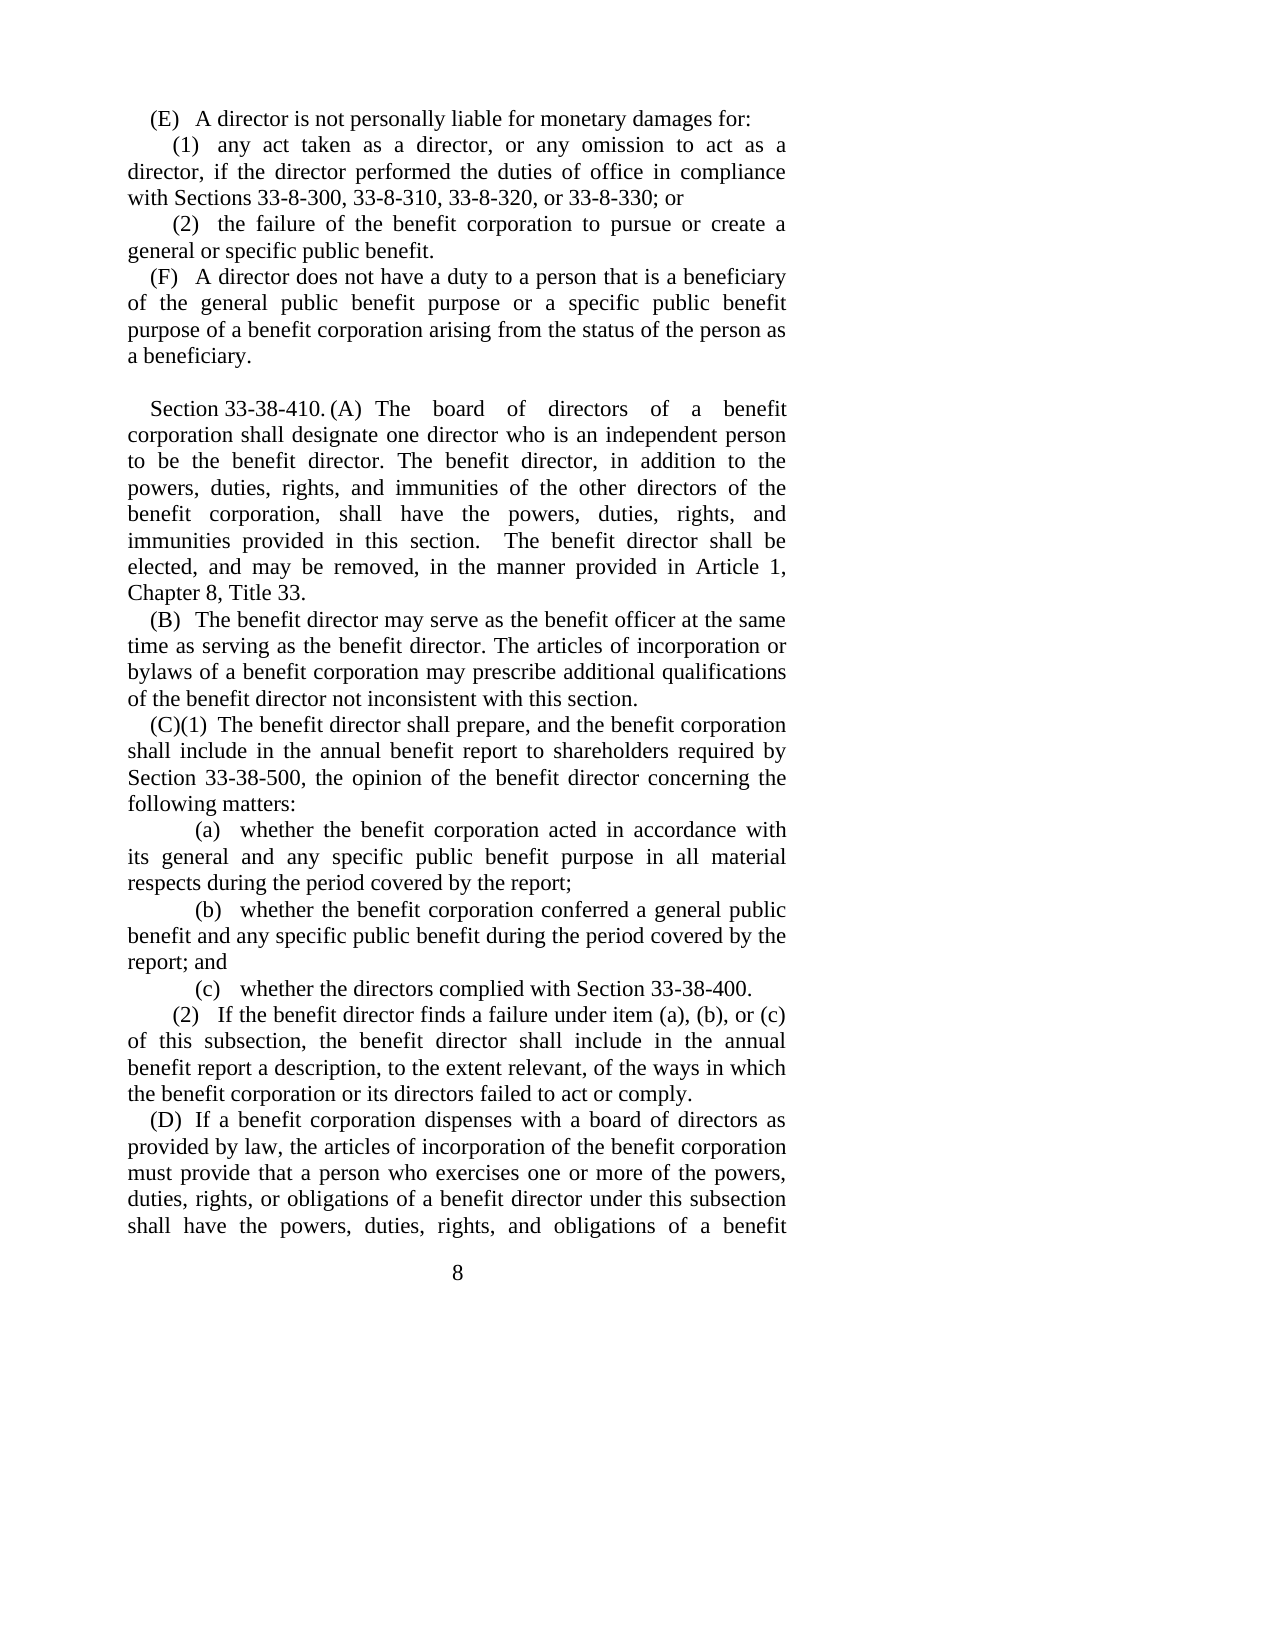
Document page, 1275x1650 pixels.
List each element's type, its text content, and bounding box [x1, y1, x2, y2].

text (E) A director is not personally liable for monetary damages for: [127, 105, 787, 131]
text Section 33-38-410. (A) The board of directors of a benefit corporation shall designate one director who is an independent person to be the benefit director. The benefit director, in addition to the powers, duties, rights, and immunities of the other directors of the benefit corporation, shall have the powers, duties, rights, and immunities provided in this section. The benefit director shall be elected, and may be removed, in the manner provided in Article 1, Chapter 8, Title 33. [127, 395, 787, 606]
text (B) The benefit director may serve as the benefit officer at the same time as serving as the benefit director. The articles of incorporation or bylaws of a benefit corporation may prescribe additional qualifications of the benefit director not inconsistent with this section. [127, 606, 787, 711]
text (1) any act taken as a director, or any omission to act as a director, if the director performed the duties of office in compliance with Sections 33-8-300, 33-8-310, 33-8-320, or 33-8-330; or [127, 131, 787, 210]
text (b) whether the benefit corporation conferred a general public benefit and any specific public benefit during the period covered by the report; and [127, 896, 787, 975]
text (2) the failure of the benefit corporation to pursue or create a general or specific public benefit. [127, 210, 787, 263]
text (a) whether the benefit corporation acted in accordance with its general and any specific public benefit purpose in all material respects during the period covered by the report; [127, 817, 787, 896]
text (c) whether the directors complied with Section 33-38-400. [127, 975, 787, 1001]
text (F) A director does not have a duty to a person that is a beneficiary of the general public benefit purpose or a specific public benefit purpose of a benefit corporation arising from the status of the person as a beneficiary. [127, 263, 787, 368]
text (C)(1) The benefit director shall prepare, and the benefit corporation shall include in the annual benefit report to shareholders required by Section 33-38-500, the opinion of the benefit director concerning the following matters: [127, 711, 787, 817]
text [127, 1106, 787, 1238]
text (2) If the benefit director finds a failure under item (a), (b), or (c) of this subsection, the benefit director shall include in the annual benefit report a description, to the extent relevant, of the ways in which the benefit corporation or its directors failed to act or comply. [127, 1001, 787, 1106]
